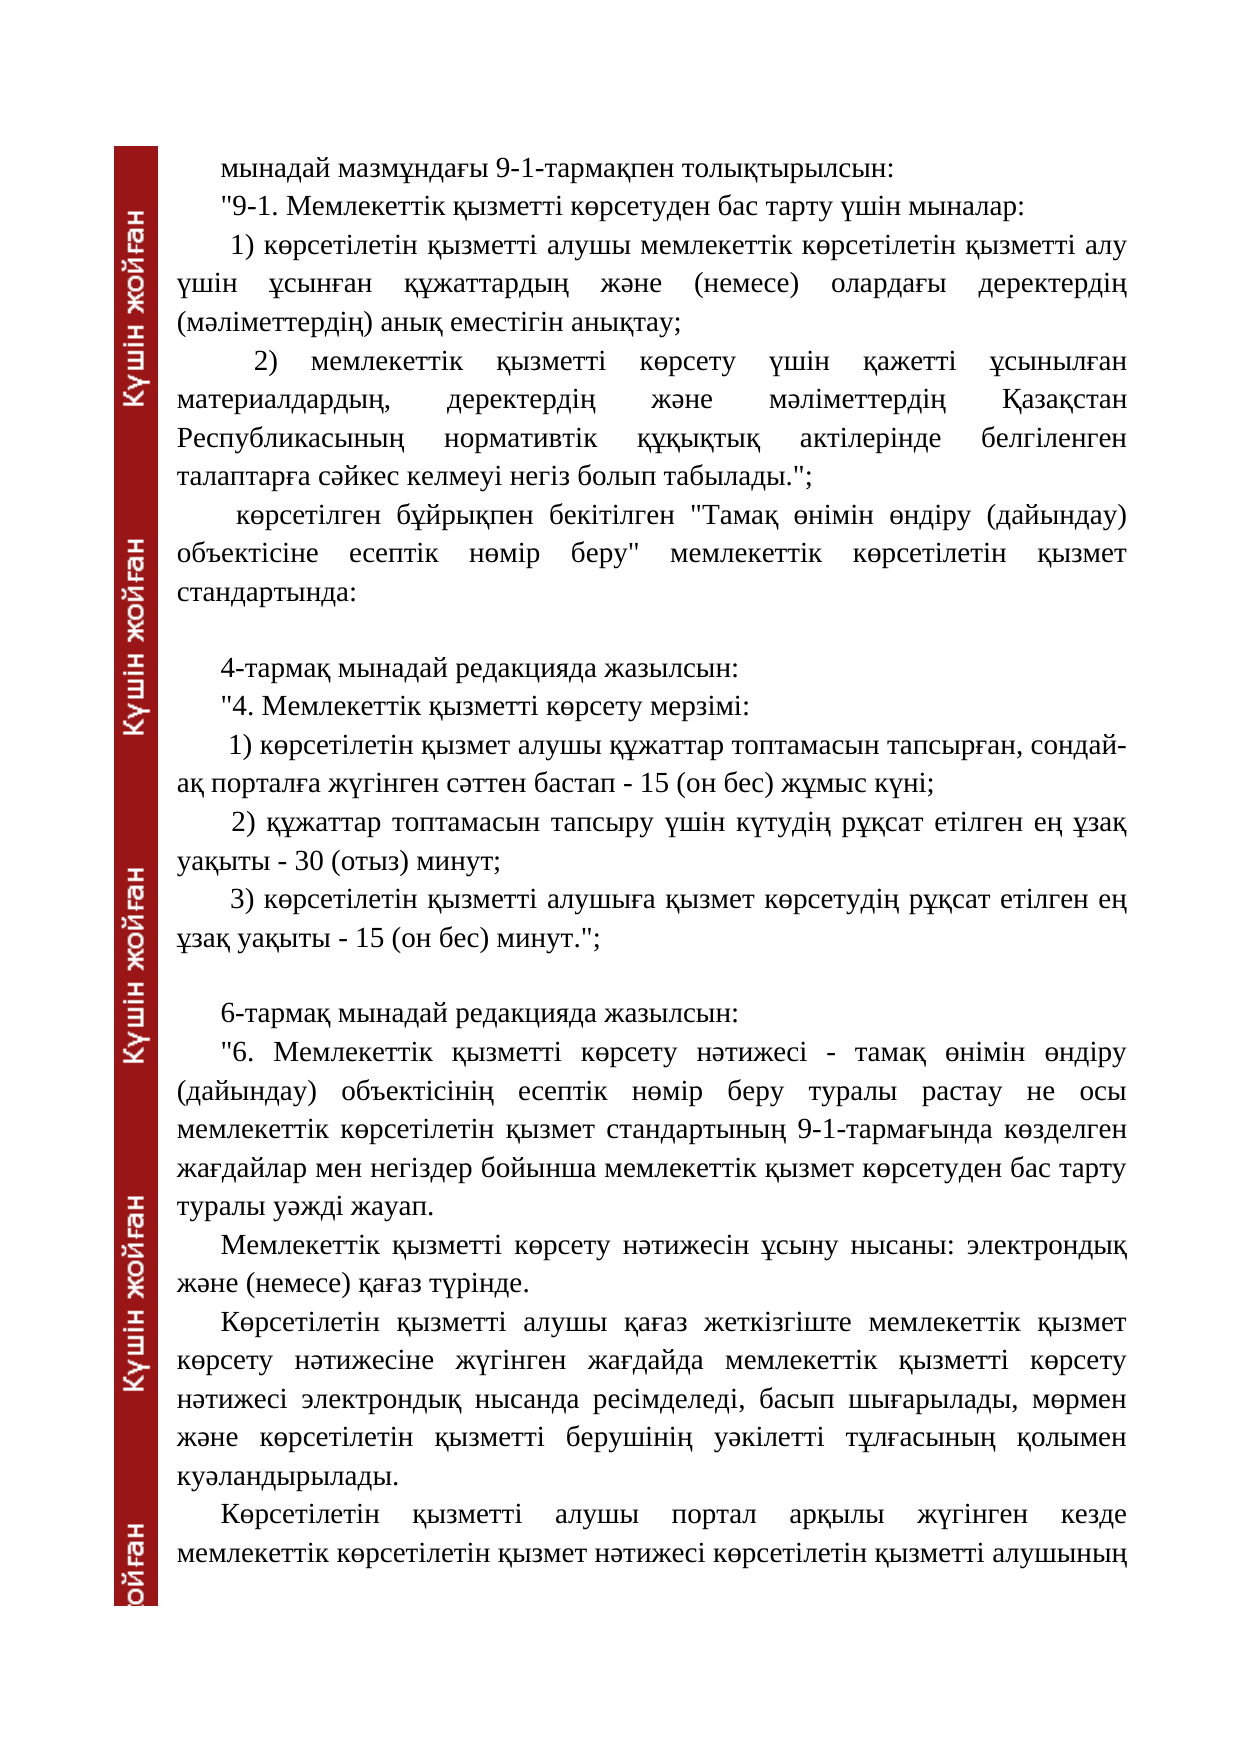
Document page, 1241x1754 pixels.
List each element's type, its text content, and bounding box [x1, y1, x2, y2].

picture [114, 953, 158, 996]
picture [114, 1029, 158, 1034]
picture [114, 492, 158, 497]
picture [114, 1492, 158, 1497]
text көрсетілген бұйрықпен бекітілген "Тамақ өнімін өндіру (дайындау) объектісіне есептік нөмір беру" мемлекеттік көрсетілетін қызмет стандартында: [112, 497, 1128, 607]
text Мемлекеттік қызметті көрсету нәтижесін ұсыну нысаны: электрондық және (немесе) қағаз түрінде. [112, 1227, 1128, 1299]
picture [114, 607, 158, 650]
picture [114, 876, 158, 881]
picture [114, 722, 158, 727]
text 1) көрсетілетін қызметті алушы мемлекеттік көрсетілетін қызметті алу үшін ұсынған құжаттардың және (немесе) олардағы деректердің (мәліметтердің) анық еместігін анықтау; [112, 227, 1128, 338]
picture [114, 183, 158, 188]
text "6. Мемлекеттік қызметті көрсету нәтижесі - тамақ өнімін өндіру (дайындау) объектісінің есептік нөмір беру туралы растау не осы мемлекеттік көрсетілетін қызмет стандартының 9-1-тармағында көзделген жағдайлар мен негіздер бойынша мемлекеттік қызмет көрсетуден бас тарту туралы уәжді жауап. [112, 1034, 1128, 1222]
picture [114, 683, 158, 688]
text "4. Мемлекеттік қызметті көрсету мерзімі: [112, 688, 1128, 722]
picture [114, 1222, 158, 1227]
picture [114, 799, 158, 804]
text 3) көрсетілетін қызметті алушыға қызмет көрсетудің рұқсат етілген ең ұзақ уақыты - 15 (он бес) минут."; [112, 881, 1128, 953]
picture [114, 338, 158, 343]
text Көрсетілетін қызметті алушы қағаз жеткізгіште мемлекеттік қызмет көрсету нәтижесіне жүгінген жағдайда мемлекеттік қызметті көрсету нәтижесі электрондық нысанда ресімделеді, басып шығарылады, мөрмен және көрсетілетін қызметті берушінің уәкілетті тұлғасының қолымен куәландырылады. [112, 1304, 1128, 1492]
text мынадай мазмұндағы 9-1-тармақпен толықтырылсын: [112, 150, 1128, 183]
text 6-тармақ мынадай редакцияда жазылсын: [112, 996, 1128, 1029]
picture [114, 222, 158, 227]
text "9-1. Мемлекеттік қызметті көрсетуден бас тарту үшін мыналар: [112, 188, 1128, 222]
text 1) көрсетілетін қызмет алушы құжаттар топтамасын тапсырған, сондай-ақ порталға жүгінген сәттен бастап - 15 (он бес) жұмыс күні; [112, 727, 1128, 799]
text 2) құжаттар топтамасын тапсыру үшін күтудің рұқсат етілген ең ұзақ уақыты - 30 (отыз) минут; [112, 804, 1128, 876]
text 4-тармақ мынадай редакцияда жазылсын: [112, 650, 1128, 683]
picture [114, 1299, 158, 1304]
picture [114, 1569, 158, 1606]
picture [114, 146, 158, 150]
text 2) мемлекеттік қызметті көрсету үшін қажетті ұсынылған материалдардың, деректердің және мәліметтердің Қазақстан Республикасының нормативтік құқықтық актілерінде белгіленген талаптарға сәйкес келмеуі негіз болып табылады."; [112, 343, 1128, 492]
